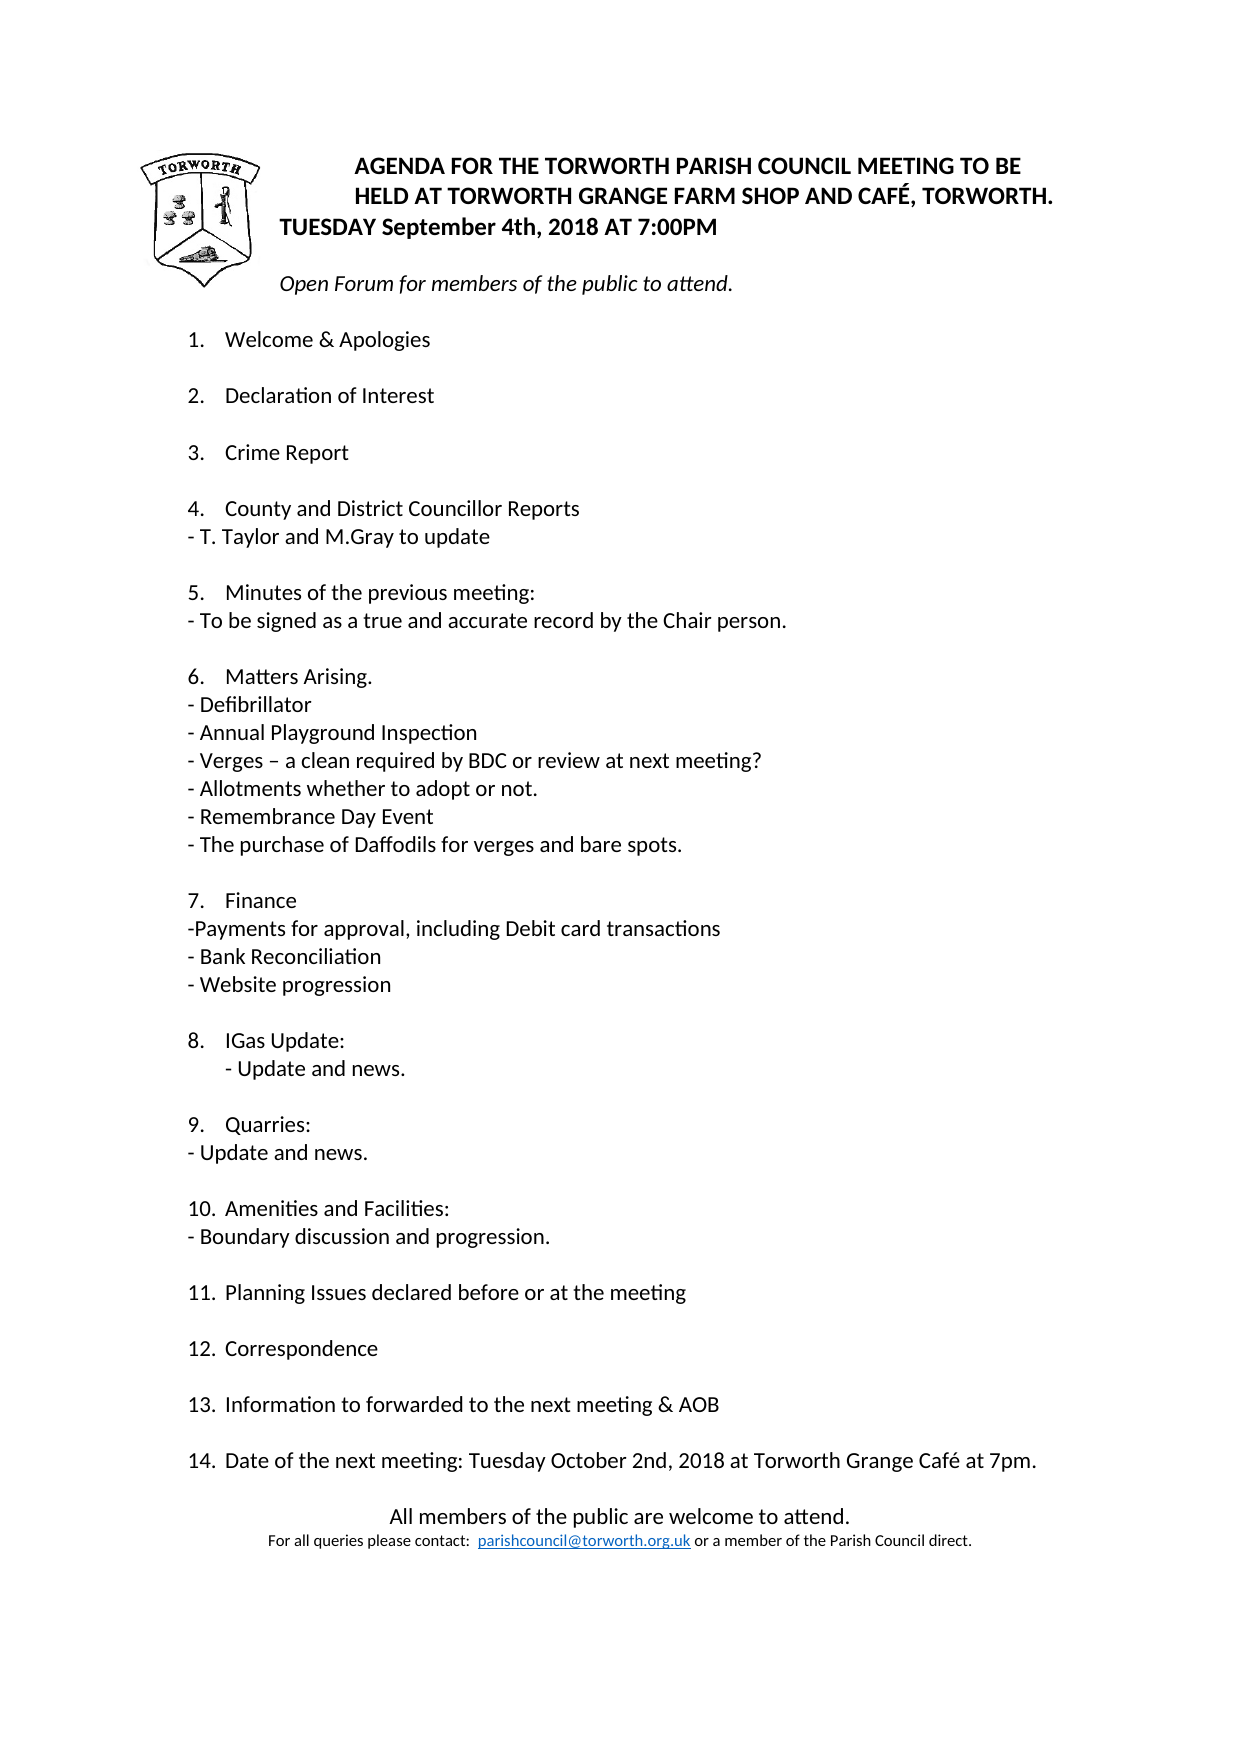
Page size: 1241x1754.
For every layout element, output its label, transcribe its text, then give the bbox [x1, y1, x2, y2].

text - Website progression [187, 970, 1090, 998]
list Correspondence [187, 1334, 1090, 1362]
text - Boundary discussion and progression. [150, 1222, 1090, 1250]
list Date of the next meeting: Tuesday October 2nd, 2018 at Torworth Grange Café at 7pm. [187, 1446, 1090, 1474]
text - Verges – a clean required by BDC or review at next meeting? [187, 746, 1090, 774]
text - Bank Reconciliation [187, 942, 1090, 970]
text - To be signed as a true and accurate record by the Chair person. [187, 606, 1090, 634]
list Declaration of Interest [187, 382, 1090, 410]
list Information to forwarded to the next meeting & AOB [187, 1390, 1090, 1418]
list Minutes of the previous meeting: [187, 578, 1090, 606]
text Open Forum for members of the public to attend. [150, 269, 1090, 298]
text - T. Taylor and M.Gray to update [187, 522, 1090, 550]
text - Defibrillator [187, 690, 1090, 718]
list Matters Arising. [187, 662, 1090, 690]
list Finance [187, 886, 1090, 914]
list Planning Issues declared before or at the meeting [187, 1278, 1090, 1306]
text AGENDA FOR THE TORWORTH PARISH COUNCIL MEETING TO BE HELD AT TORWORTH GRANGE FARM SHOP AND CAFÉ, TORWORTH. [261, 150, 1068, 211]
text TUESDAY September 4th, 2018 AT 7:00PM [261, 211, 1068, 242]
text -Payments for approval, including Debit card transactions [150, 914, 1090, 942]
list Quarries: [187, 1110, 1090, 1138]
list Crime Report [187, 438, 1090, 466]
text All members of the public are welcome to attend. [150, 1502, 1090, 1531]
list IGas Update: [187, 1026, 1090, 1054]
text - Update and news. [150, 1138, 1090, 1166]
text - Update and news. [187, 1054, 1090, 1082]
text - The purchase of Daffodils for verges and bare spots. [187, 830, 1090, 858]
picture [135, 150, 261, 288]
text - Annual Playground Inspection [187, 718, 1090, 746]
list County and District Councillor Reports [187, 494, 1090, 522]
text - Allotments whether to adopt or not. [187, 774, 1090, 802]
list Welcome & Apologies [187, 326, 1090, 354]
text For all queries please contact: parishcouncil@torworth.org.uk or a member of the Parish Council direct. [150, 1531, 1090, 1551]
list Amenities and Facilities: [187, 1194, 1090, 1222]
text - Remembrance Day Event [187, 802, 1090, 830]
